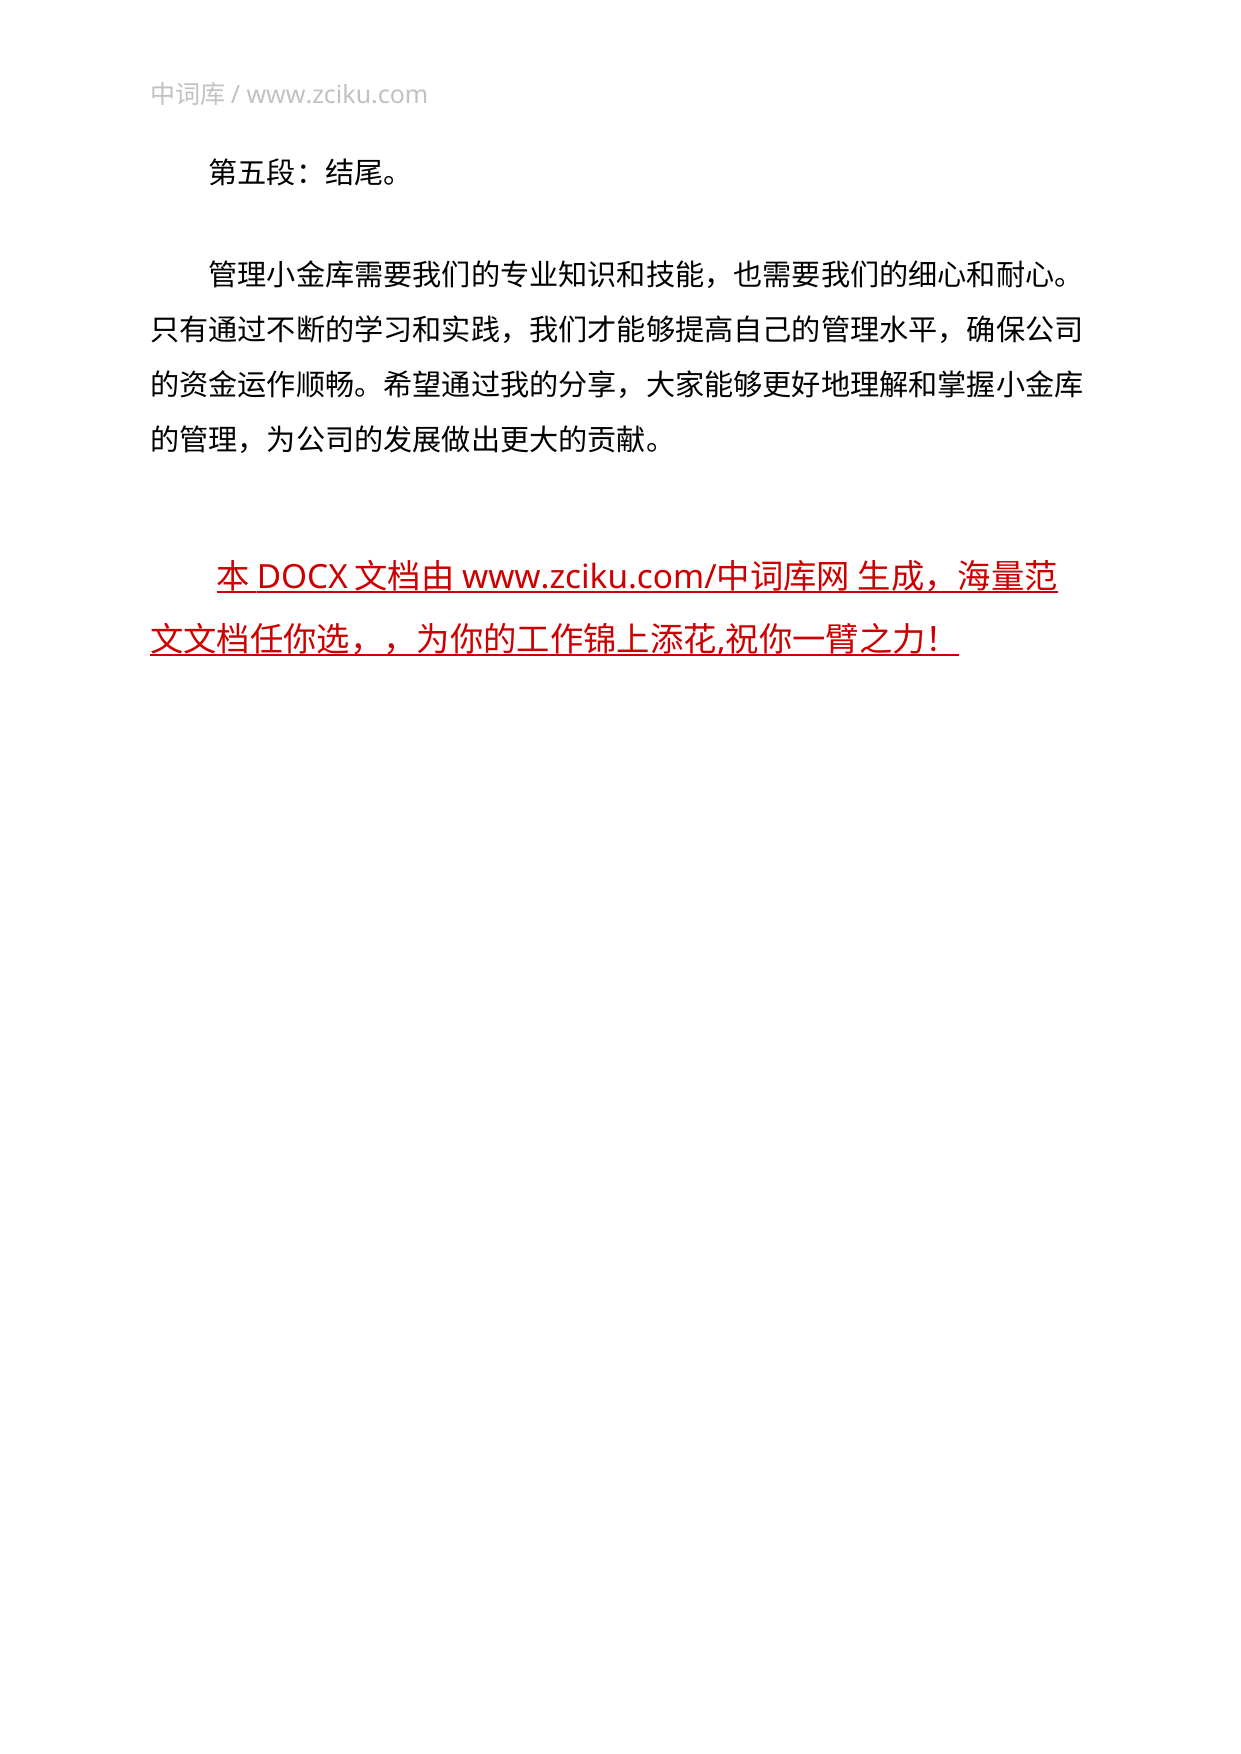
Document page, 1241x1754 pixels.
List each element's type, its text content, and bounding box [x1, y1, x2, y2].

text 管理小金库需要我们的专业知识和技能，也需要我们的细心和耐心。只有通过不断的学习和实践，我们才能够提高自己的管理水平，确保公司的资金运作顺畅。希望通过我的分享，大家能够更好地理解和掌握小金库的管理，为公司的发展做出更大的贡献。 [150, 252, 1090, 459]
text 本DOCX文档由 www.zciku.com/中词库网 生成，海量范文文档任你选，，为你的工作锦上添花,祝你一臂之力！ [150, 549, 1090, 661]
text 第五段：结尾。 [150, 150, 1090, 192]
